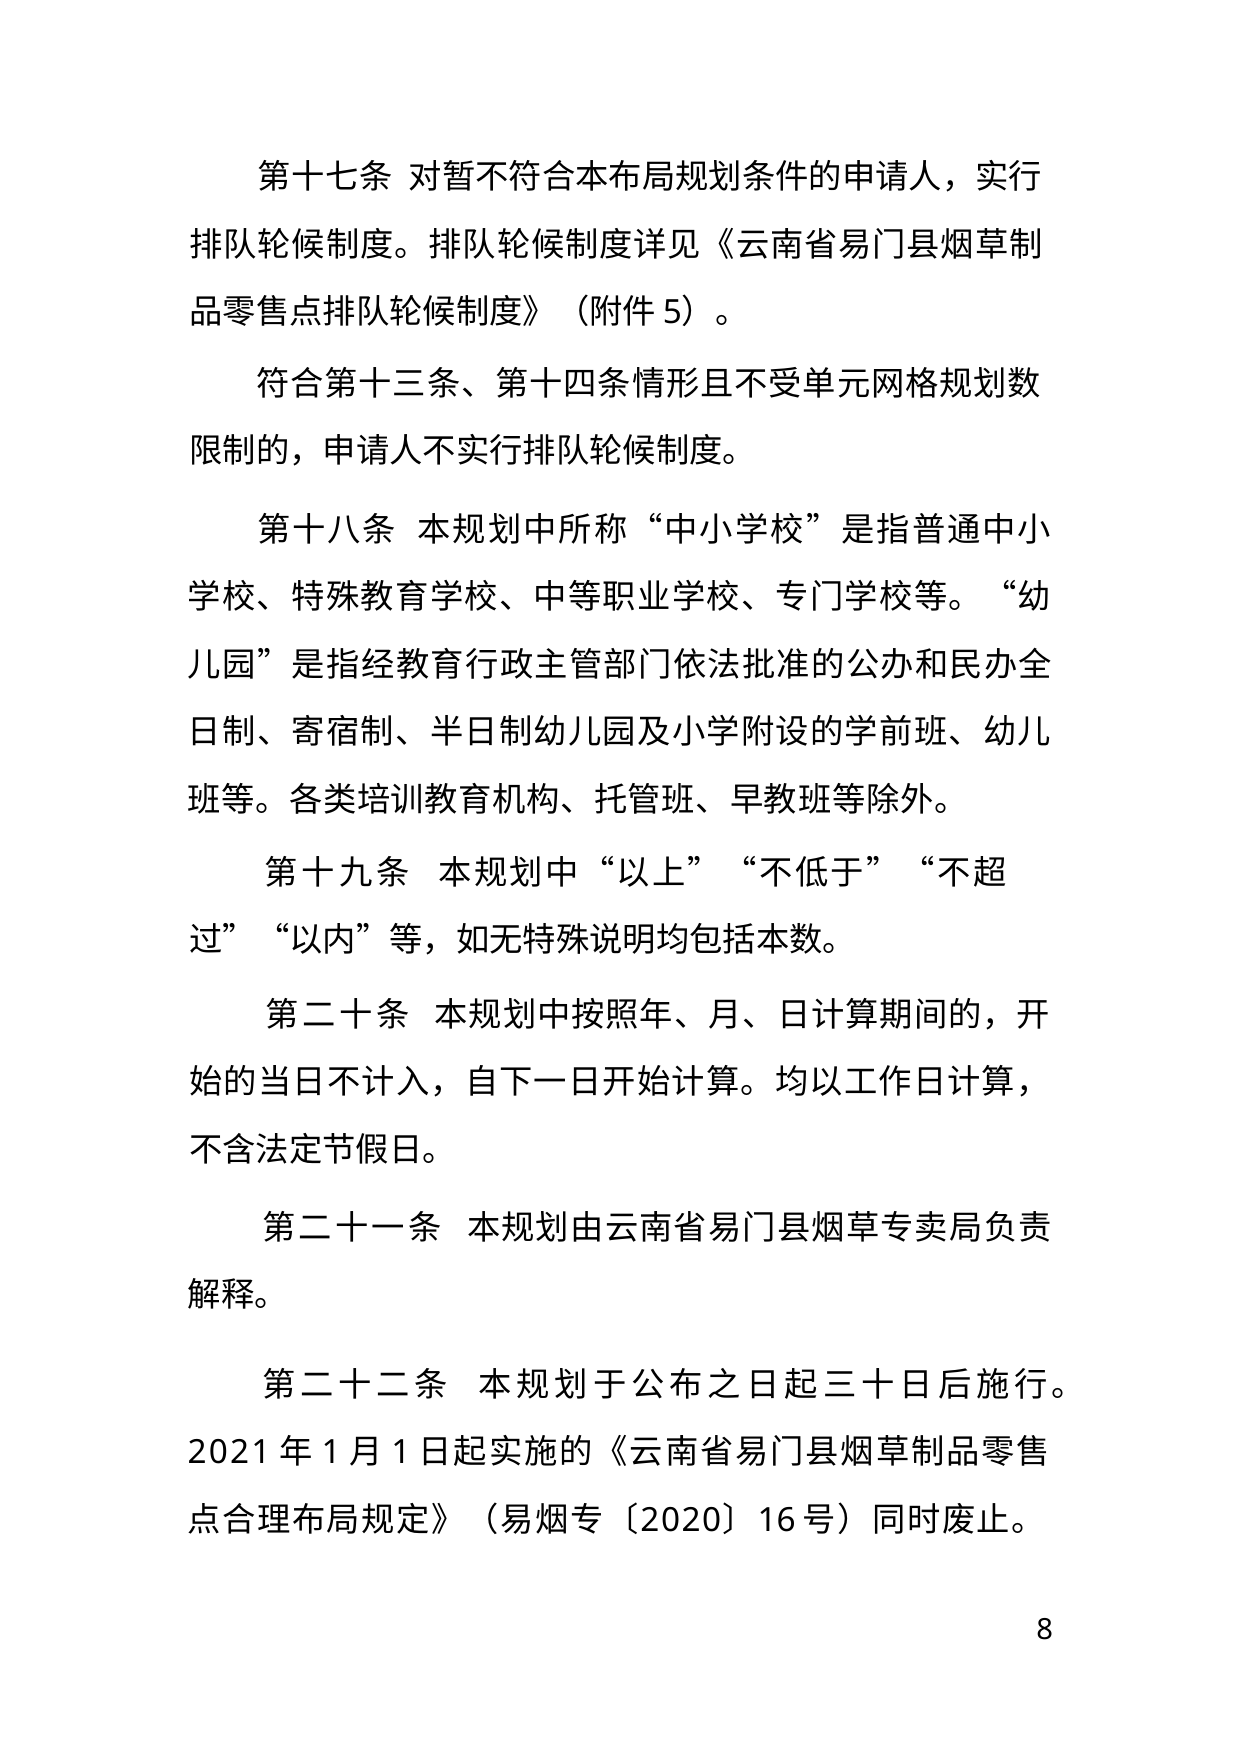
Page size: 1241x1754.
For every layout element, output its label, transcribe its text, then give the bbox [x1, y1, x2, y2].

text 第十八条 本规划中所称“中小学校”是指普通中小学校、特殊教育学校、中等职业学校、专门学校等。“幼儿园”是指经教育行政主管部门依法批准的公办和民办全日制、寄宿制、半日制幼儿园及小学附设的学前班、幼儿班等。各类培训教育机构、托管班、早教班等除外。 [188, 502, 1052, 821]
text 第二十二条 本规划于公布之日起三十日后施行。2021年1月1日起实施的《云南省易门县烟草制品零售点合理布局规定》（易烟专〔2020〕16号）同时废止。 [187, 1358, 1051, 1541]
text 第二十条 本规划中按照年、月、日计算期间的，开始的当日不计入，自下一日开始计算。均以工作日计算，不含法定节假日。 [189, 988, 1050, 1171]
text 第二十一条 本规划由云南省易门县烟草专卖局负责解释。 [188, 1201, 1052, 1316]
text 符合第十三条、第十四条情形且不受单元网格规划数限制的，申请人不实行排队轮候制度。 [189, 357, 1043, 472]
text 第十九条 本规划中“以上”“不低于”“不超过”“以内”等，如无特殊说明均包括本数。 [189, 846, 1008, 961]
text 第十七条 对暂不符合本布局规划条件的申请人，实行排队轮候制度。排队轮候制度详见《云南省易门县烟草制品零售点排队轮候制度》（附件5）。 [189, 150, 1043, 333]
